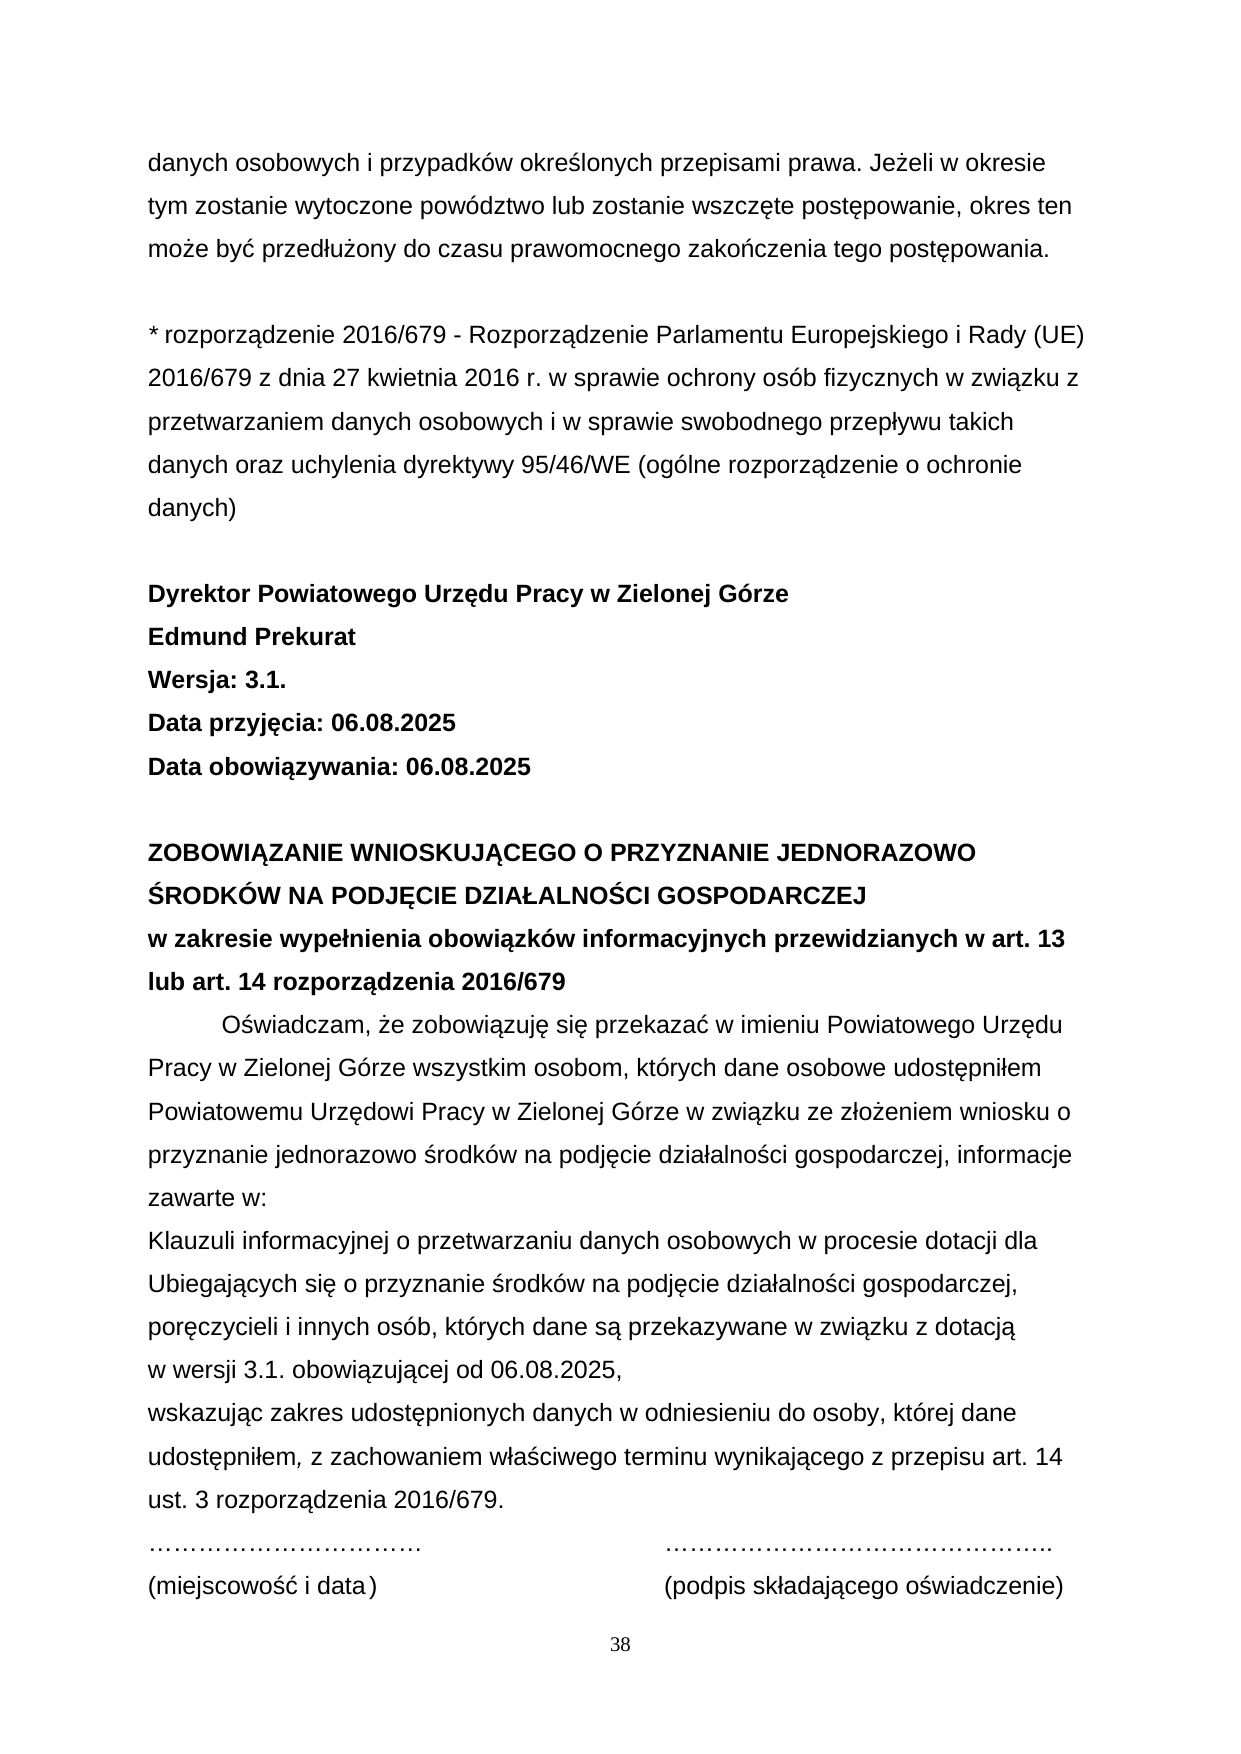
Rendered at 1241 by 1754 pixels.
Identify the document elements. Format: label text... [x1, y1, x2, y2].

text Klauzuli informacyjnej o przetwarzaniu danych osobowych w procesie dotacji dla Ubiegających się o przyznanie środków na podjęcie działalności gospodarczej, poręczycieli i innych osób, których dane są przekazywane w związku z dotacją [148, 1226, 1092, 1341]
text * rozporządzenie 2016/679 - Rozporządzenie Parlamentu Europejskiego i Rady (UE) 2016/679 z dnia 27 kwietnia 2016 r. w sprawie ochrony osób fizycznych w związku z przetwarzaniem danych osobowych i w sprawie swobodnego przepływu takich danych oraz uchylenia dyrektywy 95/46/WE (ogólne rozporządzenie o ochronie danych) [148, 320, 1092, 521]
text Data przyjęcia: 06.08.2025 [148, 708, 1092, 737]
text …………………………… ……………………………………….. [148, 1528, 1092, 1556]
text Oświadczam, że zobowiązuję się przekazać w imieniu Powiatowego Urzędu Pracy w Zielonej Górze wszystkim osobom, których dane osobowe udostępniłem Powiatowemu Urzędowi Pracy w Zielonej Górze w związku ze złożeniem wniosku o przyznanie jednorazowo środków na podjęcie działalności gospodarczej, informacje zawarte w: [148, 1010, 1092, 1211]
text Wersja: 3.1. [148, 665, 1092, 694]
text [148, 148, 1092, 263]
text Dyrektor Powiatowego Urzędu Pracy w Zielonej Górze [148, 579, 1092, 608]
text Data obowiązywania: 06.08.2025 [148, 751, 1092, 780]
text w wersji 3.1. obowiązującej od 06.08.2025, [148, 1355, 1092, 1384]
text ZOBOWIĄZANIE WNIOSKUJĄCEGO O PRZYZNANIE JEDNORAZOWO ŚRODKÓW NA PODJĘCIE DZIAŁALNOŚCI GOSPODARCZEJ w zakresie wypełnienia obowiązków informacyjnych przewidzianych w art. 13 lub art. 14 rozporządzenia 2016/679 [148, 838, 1092, 996]
text wskazując zakres udostępnionych danych w odniesieniu do osoby, której dane udostępniłem, z zachowaniem właściwego terminu wynikającego z przepisu art. 14 ust. 3 rozporządzenia 2016/679. [148, 1398, 1092, 1513]
text Edmund Prekurat [148, 622, 1092, 651]
text (miejscowość i data ) (podpis składającego oświadczenie) [148, 1571, 1092, 1599]
